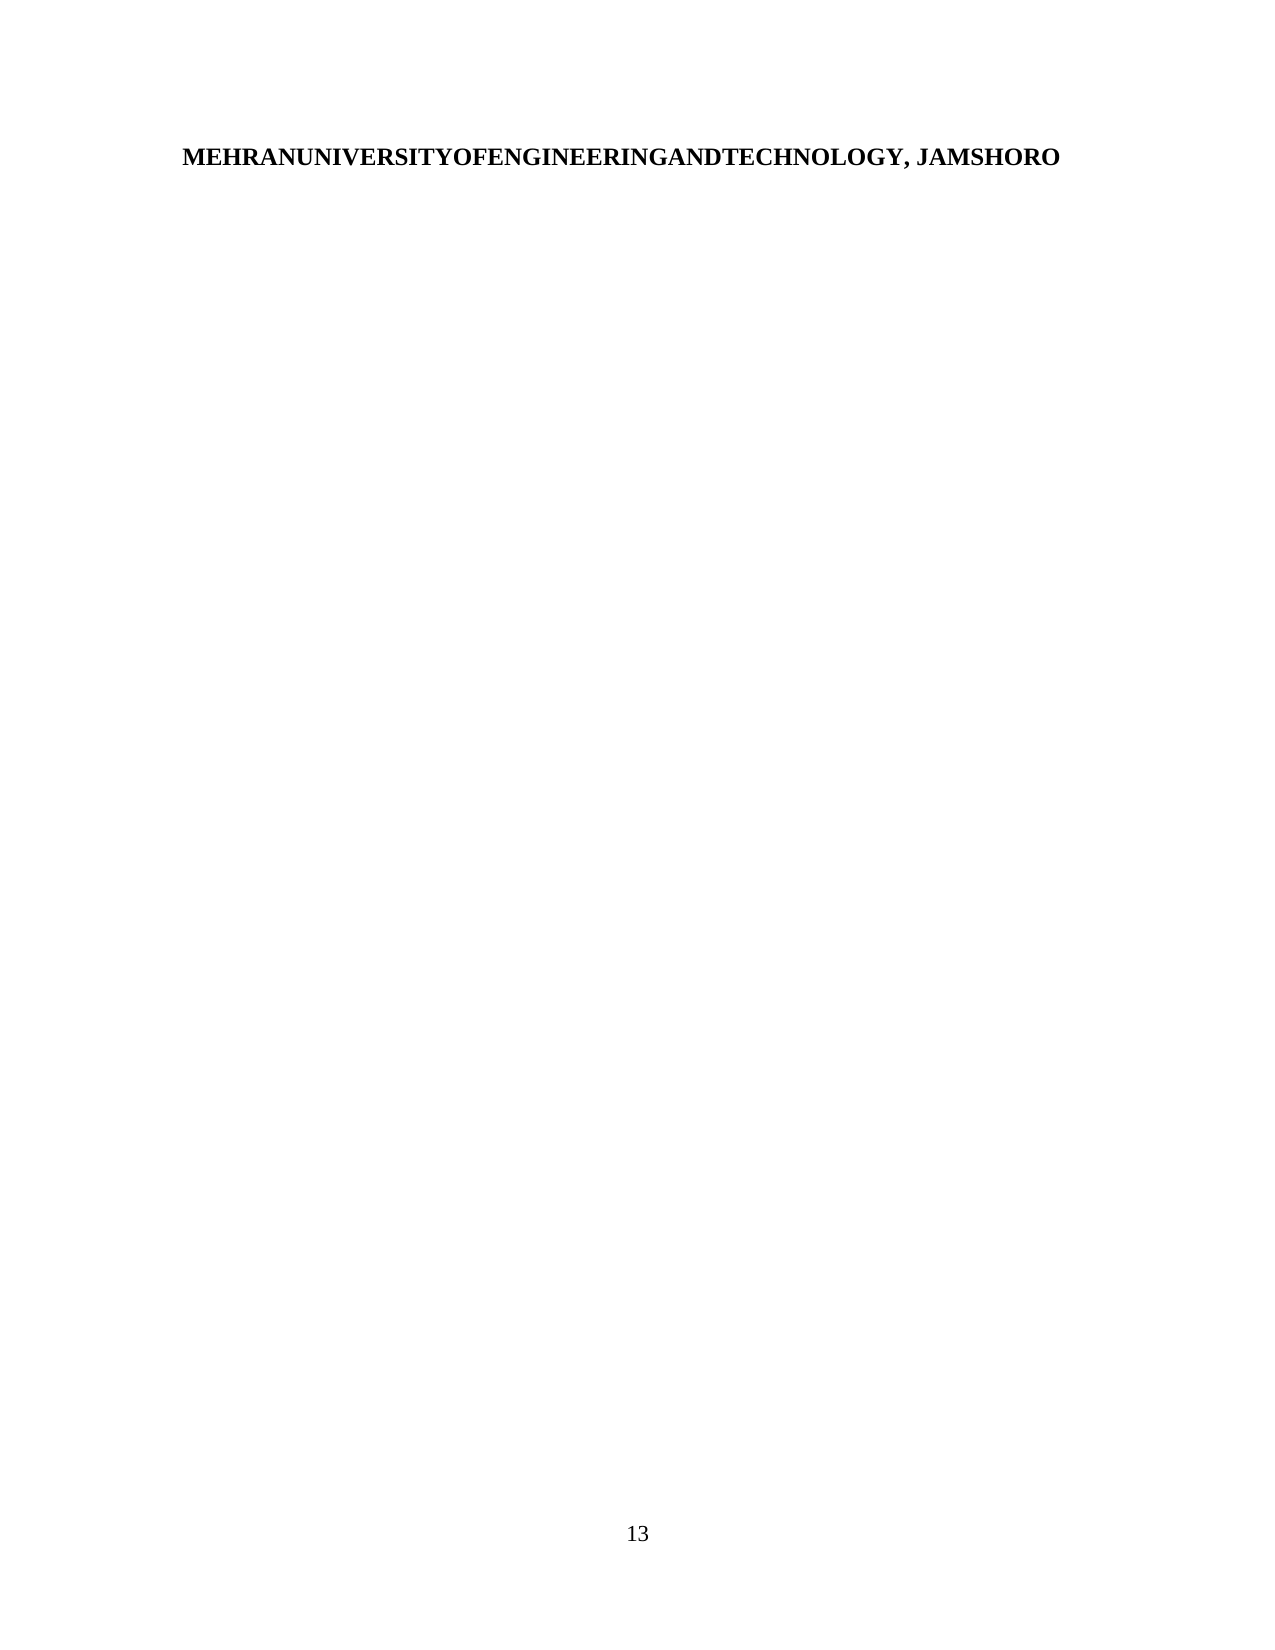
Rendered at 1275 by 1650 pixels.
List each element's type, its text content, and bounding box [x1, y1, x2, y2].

subtitle MEHRANUNIVERSITYOFENGINEERINGANDTECHNOLOGY, JAMSHORO [182, 142, 1139, 170]
